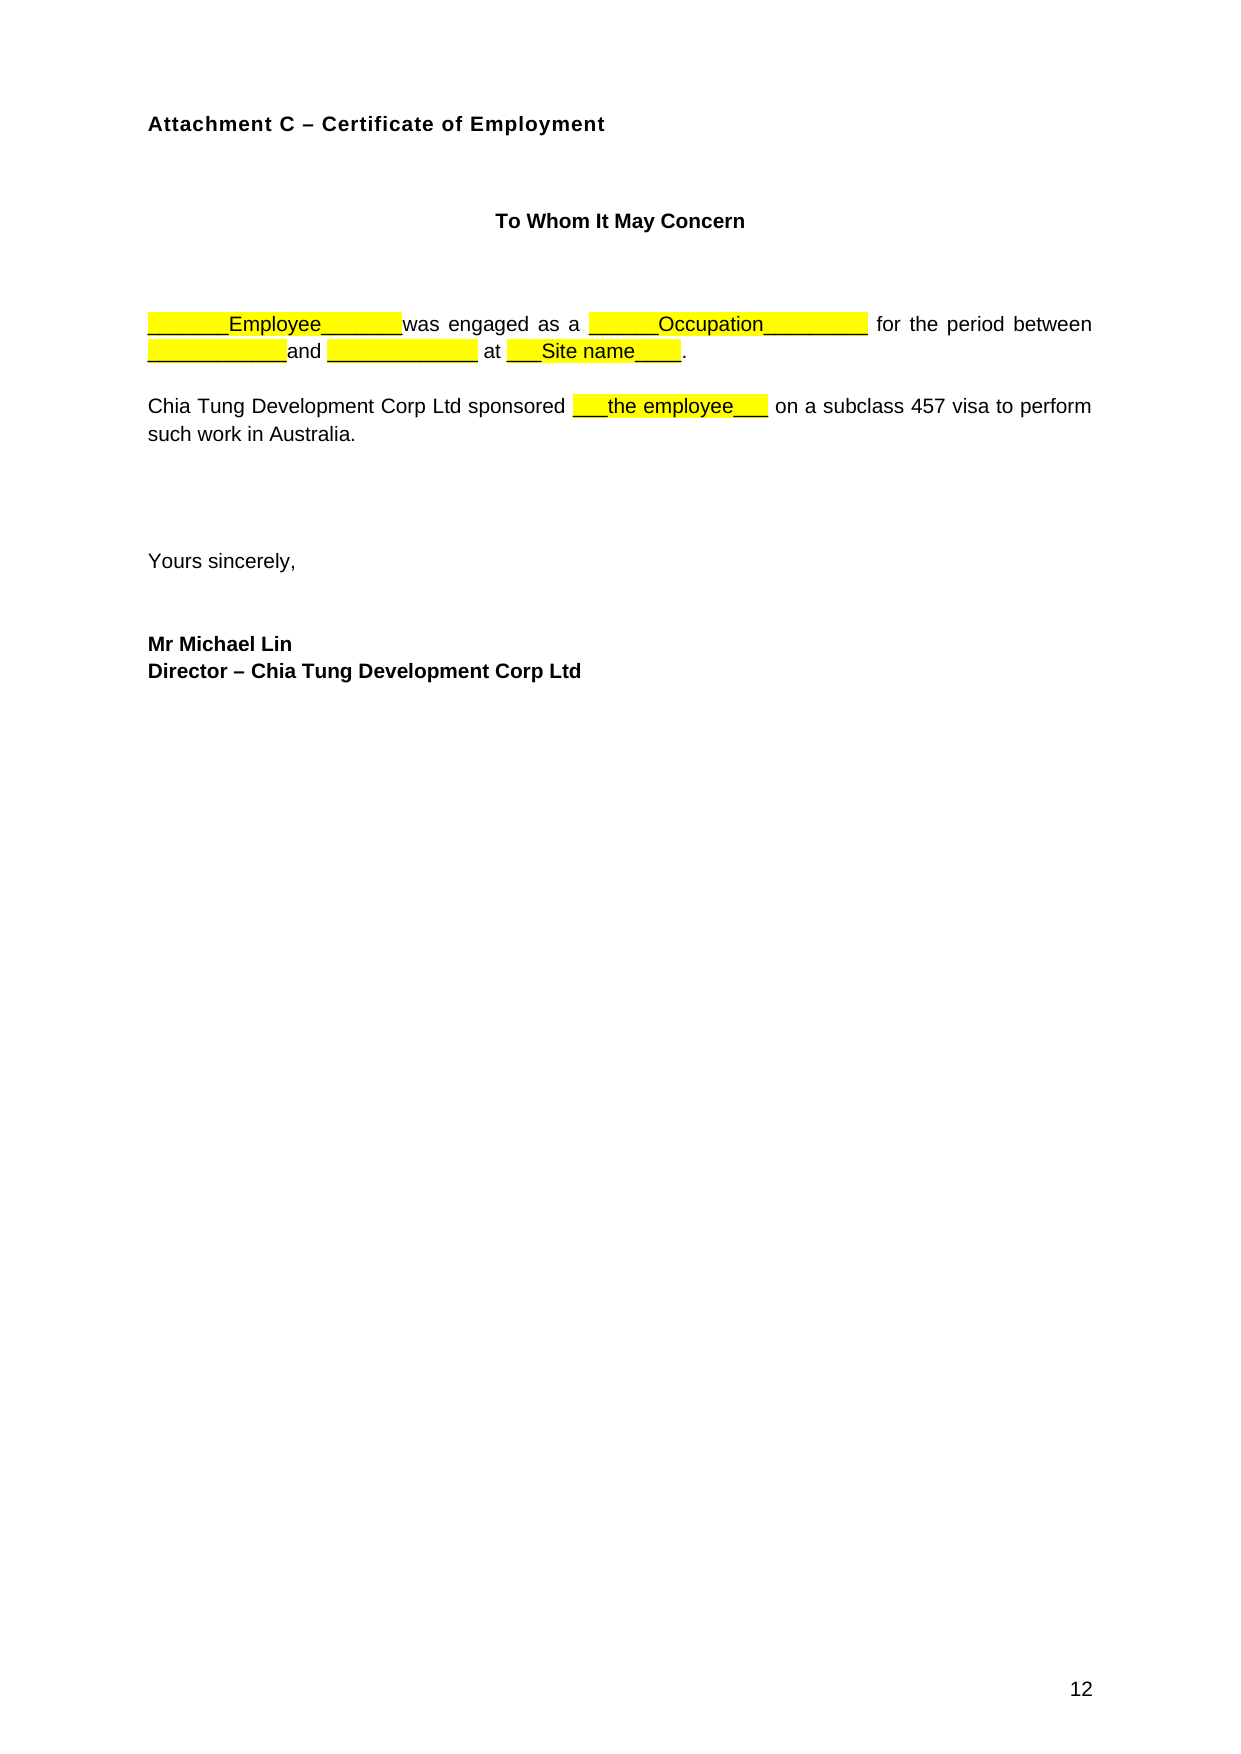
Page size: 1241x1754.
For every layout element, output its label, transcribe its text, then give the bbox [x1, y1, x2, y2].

subtitle Attachment C – Certificate of Employment [148, 111, 1092, 135]
text To Whom It May Concern [148, 209, 1092, 233]
text Yours sincerely, [148, 549, 1092, 573]
text _______Employee_______was engaged as a ______Occupation_________ for the period between ____________and _____________ at ___Site name____. [148, 312, 1092, 363]
text Director – Chia Tung Development Corp Ltd [148, 659, 1092, 683]
text Mr Michael Lin [148, 632, 1092, 656]
text Chia Tung Development Corp Ltd sponsored ___the employee___ on a subclass 457 visa to perform such work in Australia. [148, 394, 1092, 446]
